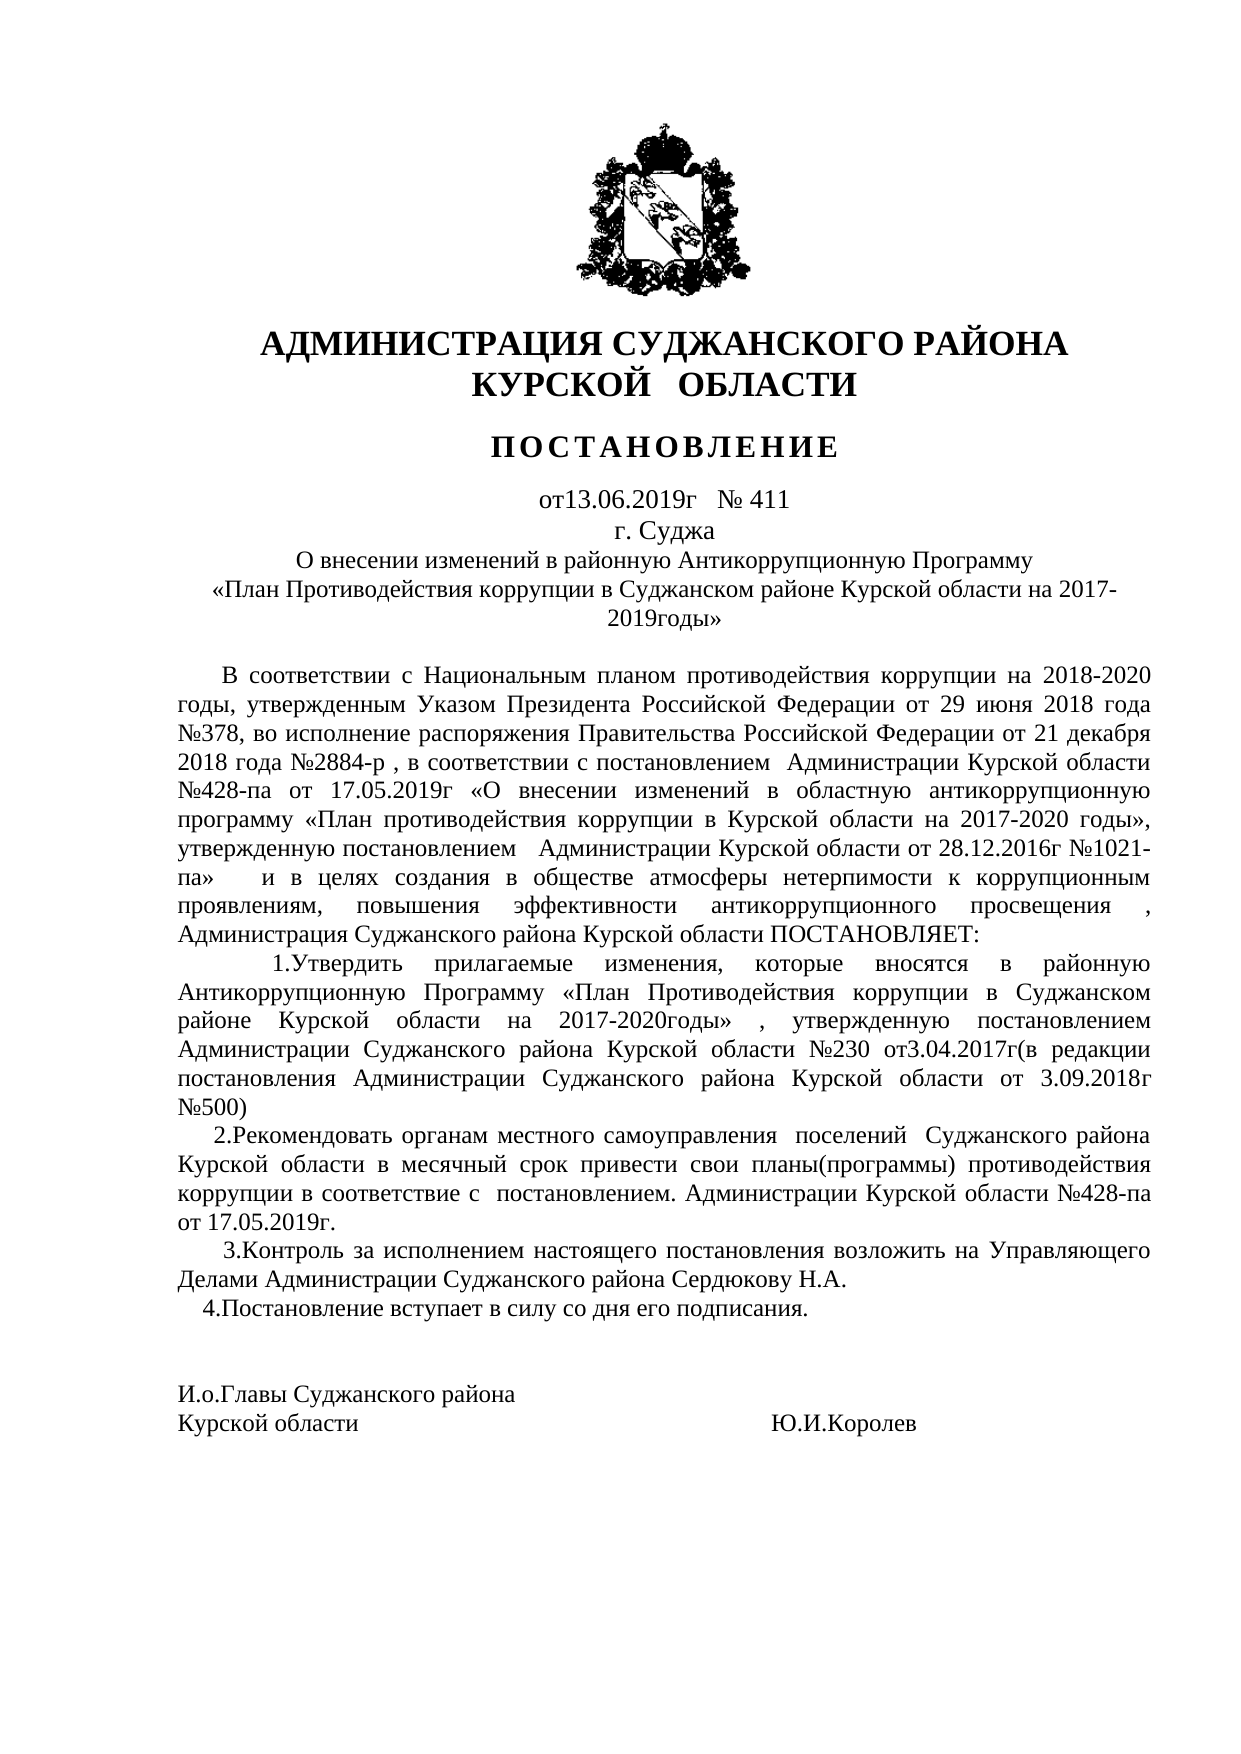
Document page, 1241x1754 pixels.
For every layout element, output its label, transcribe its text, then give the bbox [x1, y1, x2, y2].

text 1.Утвердить прилагаемые изменения, которые вносятся в районную Антикоррупционную Программу «План Противодействия коррупции в Суджанском районе Курской области на 2017-2020годы» , утвержденную постановлением Администрации Суджанского района Курской области №230 от3.04.2017г(в редакции постановления Администрации Суджанского района Курской области от 3.09.2018г №500) [177, 948, 1152, 1120]
picture [571, 118, 755, 304]
text И.о.Главы Суджанского района [177, 1379, 1152, 1408]
text Курской области Ю.И.Королев [177, 1408, 1152, 1437]
text О внесении изменений в районную Антикоррупционную Программу [177, 545, 1152, 574]
text г. Суджа [177, 514, 1152, 545]
text 2.Рекомендовать органам местного самоуправления поселений Суджанского района Курской области в месячный срок привести свои планы(программы) противодействия коррупции в соответствие с постановлением. Администрации Курской области №428-па от 17.05.2019г. [177, 1120, 1152, 1235]
text 3.Контроль за исполнением настоящего постановления возложить на Управляющего Делами Администрации Суджанского района Сердюкову Н.А. [177, 1235, 1152, 1293]
text АДМИНИСТРАЦИЯ СУДЖАНСКОГО РАЙОНА [177, 322, 1152, 363]
text КУРСКОЙ ОБЛАСТИ [177, 363, 1152, 404]
text ПОСТАНОВЛЕНИЕ [177, 428, 1152, 464]
text 4.Постановление вступает в силу со дня его подписания. [177, 1293, 1152, 1322]
text от13.06.2019г № 411 [177, 483, 1152, 514]
text «План Противодействия коррупции в Суджанском районе Курской области на 2017-2019годы» [177, 574, 1152, 632]
text В соответствии с Национальным планом противодействия коррупции на 2018-2020 годы, утвержденным Указом Президента Российской Федерации от 29 июня 2018 года №378, во исполнение распоряжения Правительства Российской Федерации от 21 декабря 2018 года №2884-р , в соответствии с постановлением Администрации Курской области №428-па от 17.05.2019г «О внесении изменений в областную антикоррупционную программу «План противодействия коррупции в Курской области на 2017-2020 годы», утвержденную постановлением Администрации Курской области от 28.12.2016г №1021-па» и в целях создания в обществе атмосферы нетерпимости к коррупционным проявлениям, повышения эффективности антикоррупционного просвещения , Администрация Суджанского района Курской области ПОСТАНОВЛЯЕТ: [177, 660, 1152, 948]
